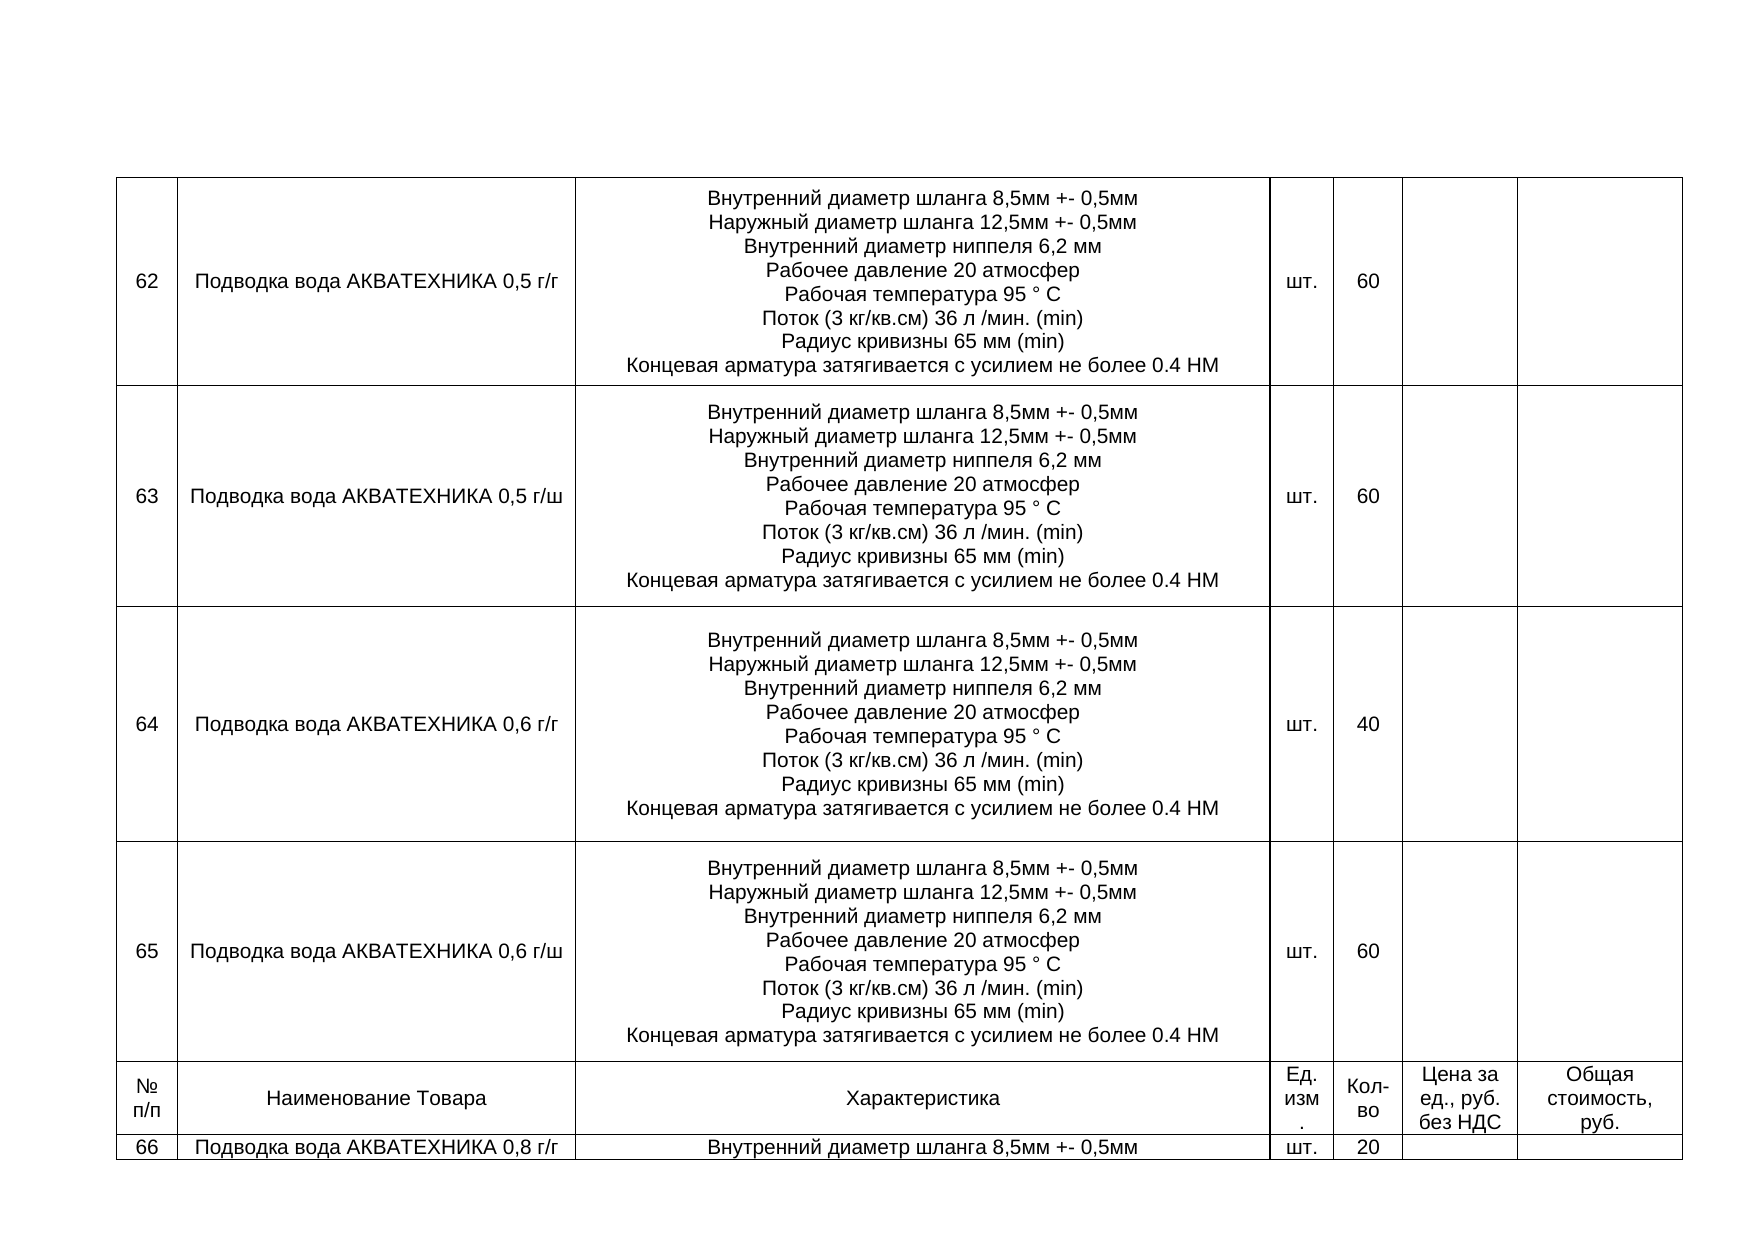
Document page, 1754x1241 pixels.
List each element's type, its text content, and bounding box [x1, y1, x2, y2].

table_cell Цена за ед., руб. без НДС [1403, 1062, 1517, 1134]
table_cell 66 [117, 1135, 177, 1159]
table_cell 40 [1334, 607, 1402, 841]
table_cell шт. [1271, 1135, 1333, 1159]
table_cell [1518, 178, 1682, 384]
table_cell [1518, 842, 1682, 1061]
table_cell Наименование Товара [178, 1062, 575, 1134]
table_cell [1403, 607, 1517, 841]
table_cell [178, 1135, 575, 1159]
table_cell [576, 1135, 1269, 1159]
table_cell [1403, 1135, 1517, 1159]
table_cell 60 [1334, 842, 1402, 1061]
table_cell шт. [1271, 178, 1333, 384]
table_cell [1518, 386, 1682, 606]
table_cell Подводка вода АКВАТЕХНИКА 0,5 г/ш [178, 386, 575, 606]
table_cell Ед. изм. [1271, 1062, 1333, 1134]
table_cell 60 [1334, 386, 1402, 606]
table_cell 63 [117, 386, 177, 606]
table_cell [1403, 386, 1517, 606]
table_cell [1518, 1135, 1682, 1159]
table_cell [1403, 842, 1517, 1061]
table_cell Характеристика [576, 1062, 1269, 1134]
table_cell [1403, 178, 1517, 384]
table_cell Кол-во [1334, 1062, 1402, 1134]
table_cell Подводка вода АКВАТЕХНИКА 0,6 г/г [178, 607, 575, 841]
table_cell 62 [117, 178, 177, 384]
table_cell шт. [1271, 607, 1333, 841]
table_cell 20 [1334, 1135, 1402, 1159]
table_cell шт. [1271, 386, 1333, 606]
table_cell [1518, 607, 1682, 841]
table_cell 64 [117, 607, 177, 841]
table_cell № п/п [117, 1062, 177, 1134]
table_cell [576, 178, 1269, 384]
table_cell Подводка вода АКВАТЕХНИКА 0,5 г/г [178, 178, 575, 384]
table_cell 65 [117, 842, 177, 1061]
table_cell 60 [1334, 178, 1402, 384]
table_cell шт. [1271, 842, 1333, 1061]
table_cell Общая стоимость, руб. [1518, 1062, 1682, 1134]
table_cell Подводка вода АКВАТЕХНИКА 0,6 г/ш [178, 842, 575, 1061]
